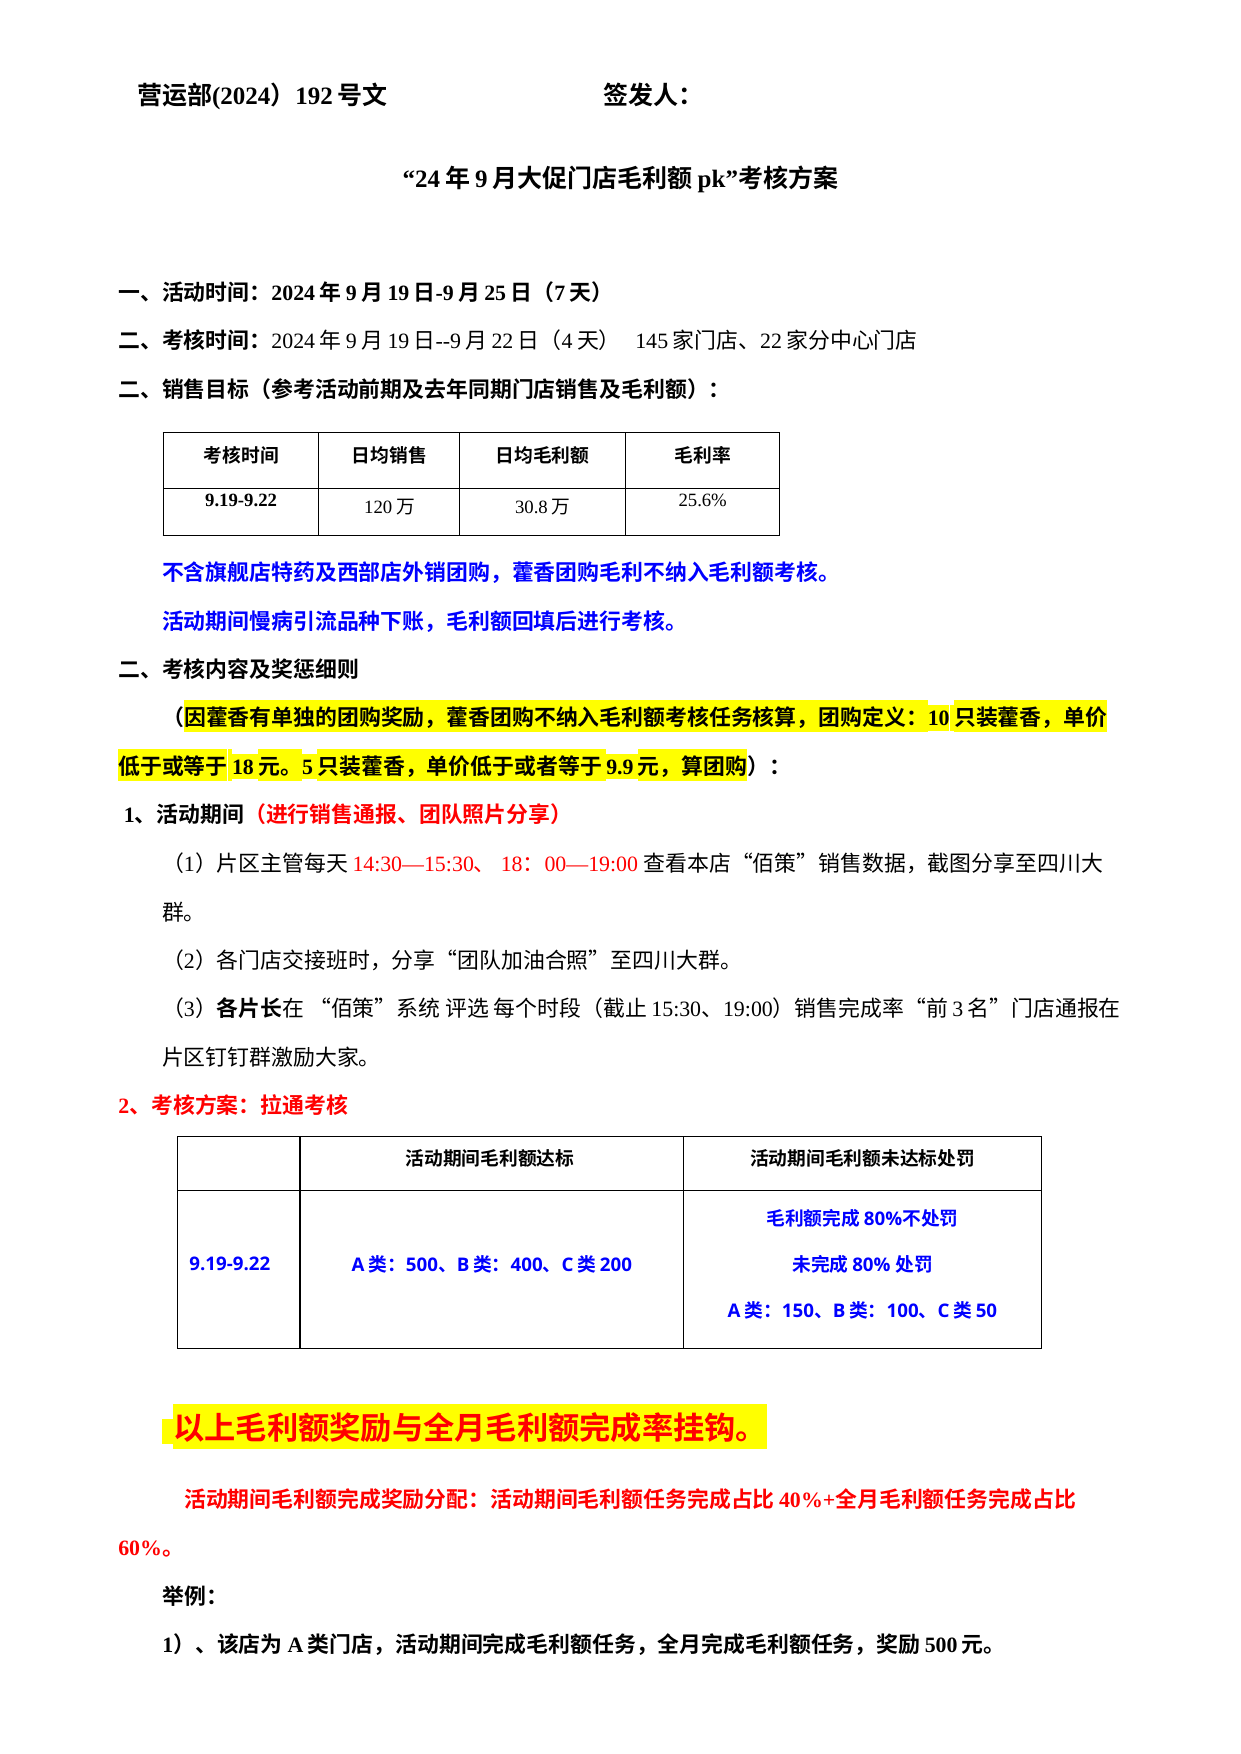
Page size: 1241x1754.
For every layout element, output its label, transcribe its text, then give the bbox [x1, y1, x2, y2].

list 各门店交接班时，分享“团队加油合照”至四川大群。 [162, 942, 1122, 975]
table_header [178, 1137, 299, 1190]
list 各片长在 “佰策”系统 评选 每个时段（截止15:30、19:00）销售完成率“前3名”门店通报在片区钉钉群激励大家。 [162, 991, 1122, 1072]
list 考核内容及奖惩细则 [118, 652, 1122, 684]
list 活动时间：2024年9月19日-9月25日（7天） [118, 274, 1122, 307]
list 举例： [118, 1578, 1122, 1611]
list 1）、该店为 A类门店，活动期间完成毛利额任务，全月完成毛利额任务，奖励500元。 [118, 1627, 1122, 1659]
text 营运部(2024）192号文 签发人： [118, 61, 1122, 126]
table_cell 120万 [319, 489, 459, 535]
list 1、活动期间（进行销售通报、团队照片分享） [118, 797, 1122, 829]
list （因藿香有单独的团购奖励，藿香团购不纳入毛利额考核任务核算，团购定义：10只装藿香，单价低于或等于18元。5只装藿香，单价低于或者等于9.9元，算团购）： [118, 700, 1122, 781]
text 二、销售目标（参考活动前期及去年同期门店销售及毛利额）： [118, 371, 1122, 404]
table_header 毛利率 [626, 433, 779, 488]
table_header 考核时间 [164, 433, 318, 488]
list 以上毛利额奖励与全月毛利额完成率挂钩。 [118, 1393, 1122, 1458]
table_header 活动期间毛利额未达标处罚 [684, 1137, 1041, 1190]
table_cell 9.19-9.22 [164, 489, 318, 535]
text “24年9月大促门店毛利额pk”考核方案 [118, 144, 1122, 209]
list 活动期间毛利额完成奖励分配：活动期间毛利额任务完成占比40%+全月毛利额任务完成占比60%。 [118, 1481, 1122, 1562]
table_header 活动期间毛利额达标 [301, 1137, 683, 1190]
table_cell A类：500、B类：400、C类200 [301, 1191, 683, 1347]
list 考核方案：拉通考核 [118, 1088, 1122, 1120]
list 片区主管每天14:30—15:30、 18：00—19:00 查看本店“佰策”销售数据，截图分享至四川大群。 [162, 845, 1122, 927]
table_header 日均销售 [319, 433, 459, 488]
text 活动期间慢病引流品种下账，毛利额回填后进行考核。 [118, 603, 1122, 636]
table_cell 9.19-9.22 [178, 1191, 299, 1347]
table_header 日均毛利额 [460, 433, 625, 488]
table_cell 30.8万 [460, 489, 625, 535]
table_cell 25.6% [626, 489, 779, 535]
table_cell 毛利额完成80%不处罚 未完成80% 处罚 A类：150、B类：100、C类50 [684, 1191, 1041, 1347]
text 二、考核时间：2024年9月19日--9月22日（4天） 145家门店、22家分中心门店 [118, 323, 1122, 355]
text 不含旗舰店特药及西部店外销团购，藿香团购毛利不纳入毛利额考核。 [118, 555, 1122, 587]
